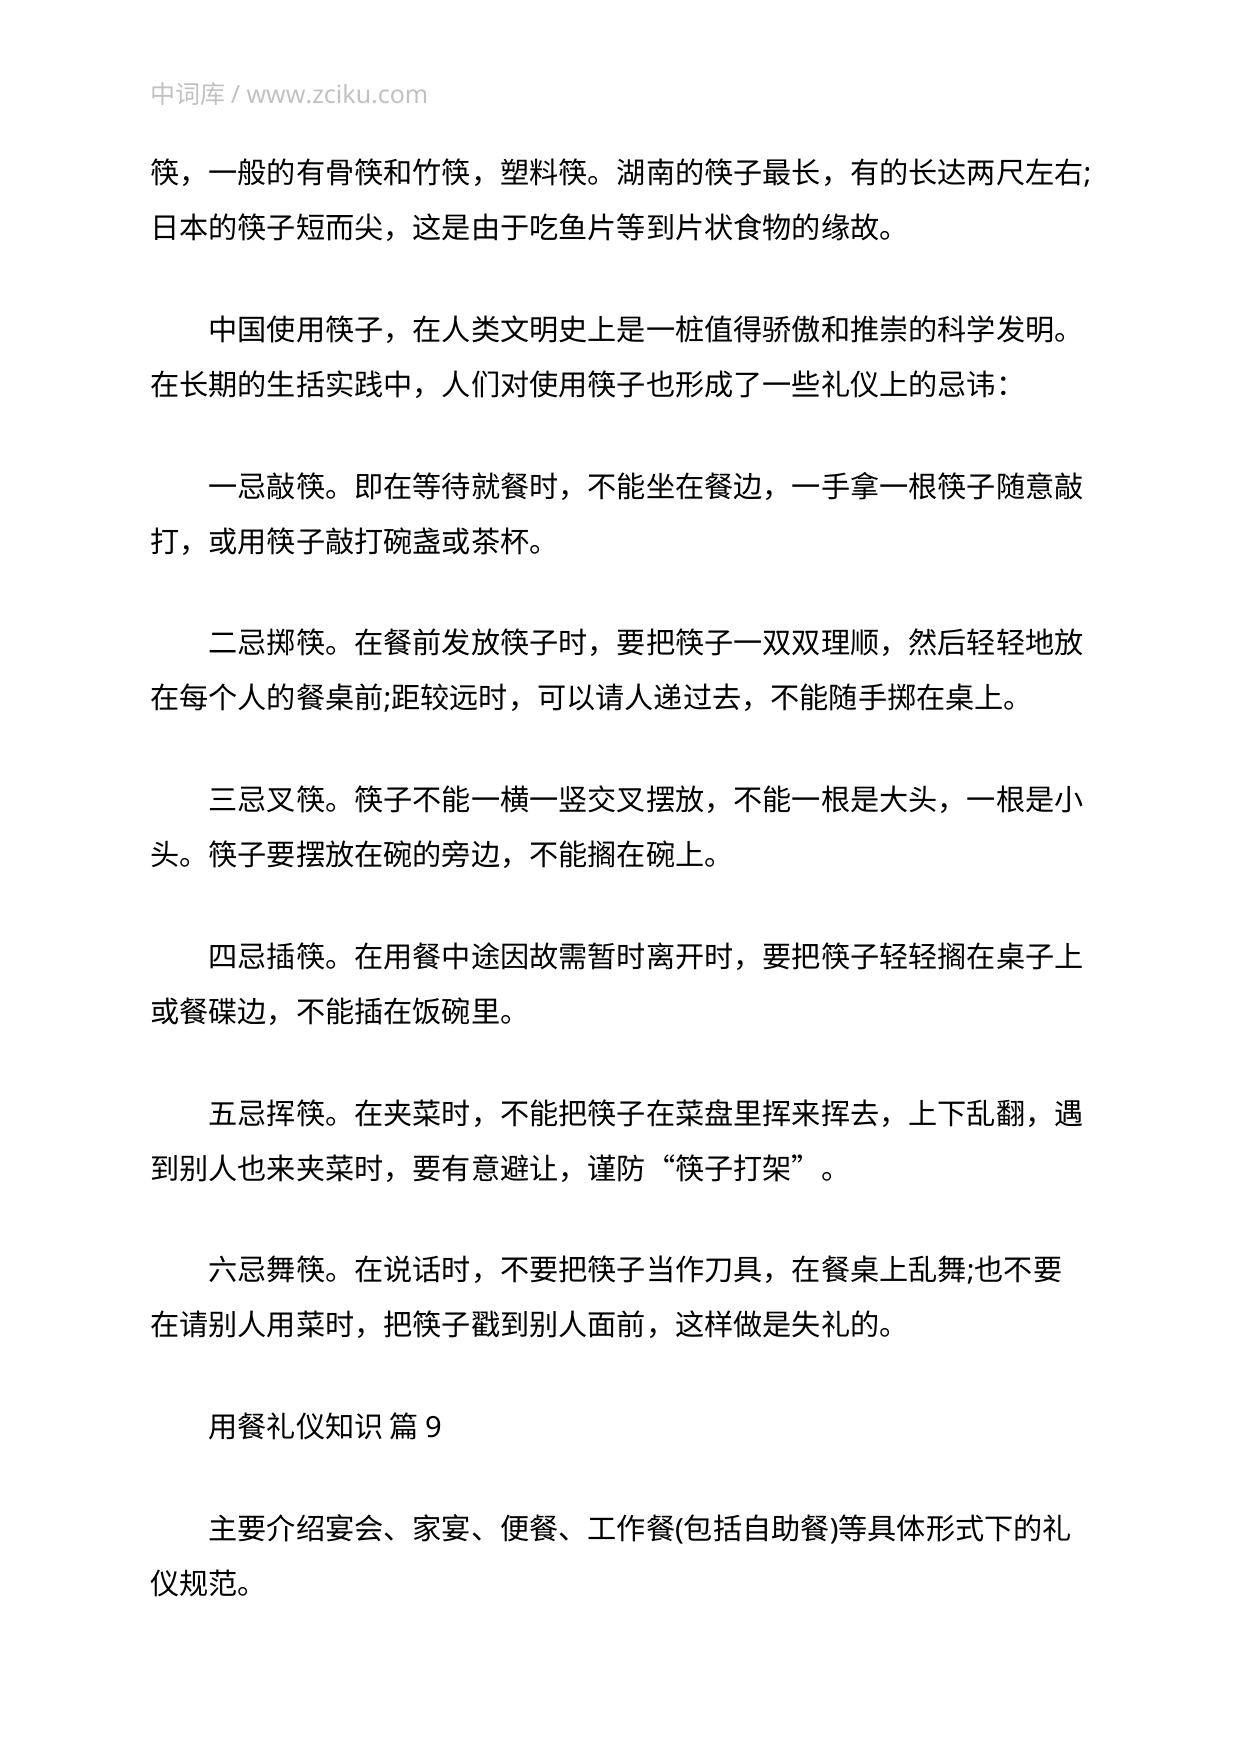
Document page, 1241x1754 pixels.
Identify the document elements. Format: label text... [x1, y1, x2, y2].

text 中国使用筷子，在人类文明史上是一桩值得骄傲和推崇的科学发明。在长期的生括实践中，人们对使用筷子也形成了一些礼仪上的忌讳： [150, 307, 1090, 404]
text 四忌插筷。在用餐中途因故需暂时离开时，要把筷子轻轻搁在桌子上或餐碟边，不能插在饭碗里。 [150, 934, 1090, 1031]
text 三忌叉筷。筷子不能一横一竖交叉摆放，不能一根是大头，一根是小头。筷子要摆放在碗的旁边，不能搁在碗上。 [150, 777, 1090, 874]
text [150, 150, 1090, 247]
text 六忌舞筷。在说话时，不要把筷子当作刀具，在餐桌上乱舞;也不要在请别人用菜时，把筷子戳到别人面前，这样做是失礼的。 [150, 1247, 1090, 1344]
text 一忌敲筷。即在等待就餐时，不能坐在餐边，一手拿一根筷子随意敲打，或用筷子敲打碗盏或茶杯。 [150, 463, 1090, 561]
text 二忌掷筷。在餐前发放筷子时，要把筷子一双双理顺，然后轻轻地放在每个人的餐桌前;距较远时，可以请人递过去，不能随手掷在桌上。 [150, 620, 1090, 717]
text 主要介绍宴会、家宴、便餐、工作餐(包括自助餐)等具体形式下的礼仪规范。 [150, 1506, 1090, 1603]
text 用餐礼仪知识 篇9 [150, 1404, 1090, 1446]
text 五忌挥筷。在夹菜时，不能把筷子在菜盘里挥来挥去，上下乱翻，遇到别人也来夹菜时，要有意避让，谨防“筷子打架”。 [150, 1090, 1090, 1187]
